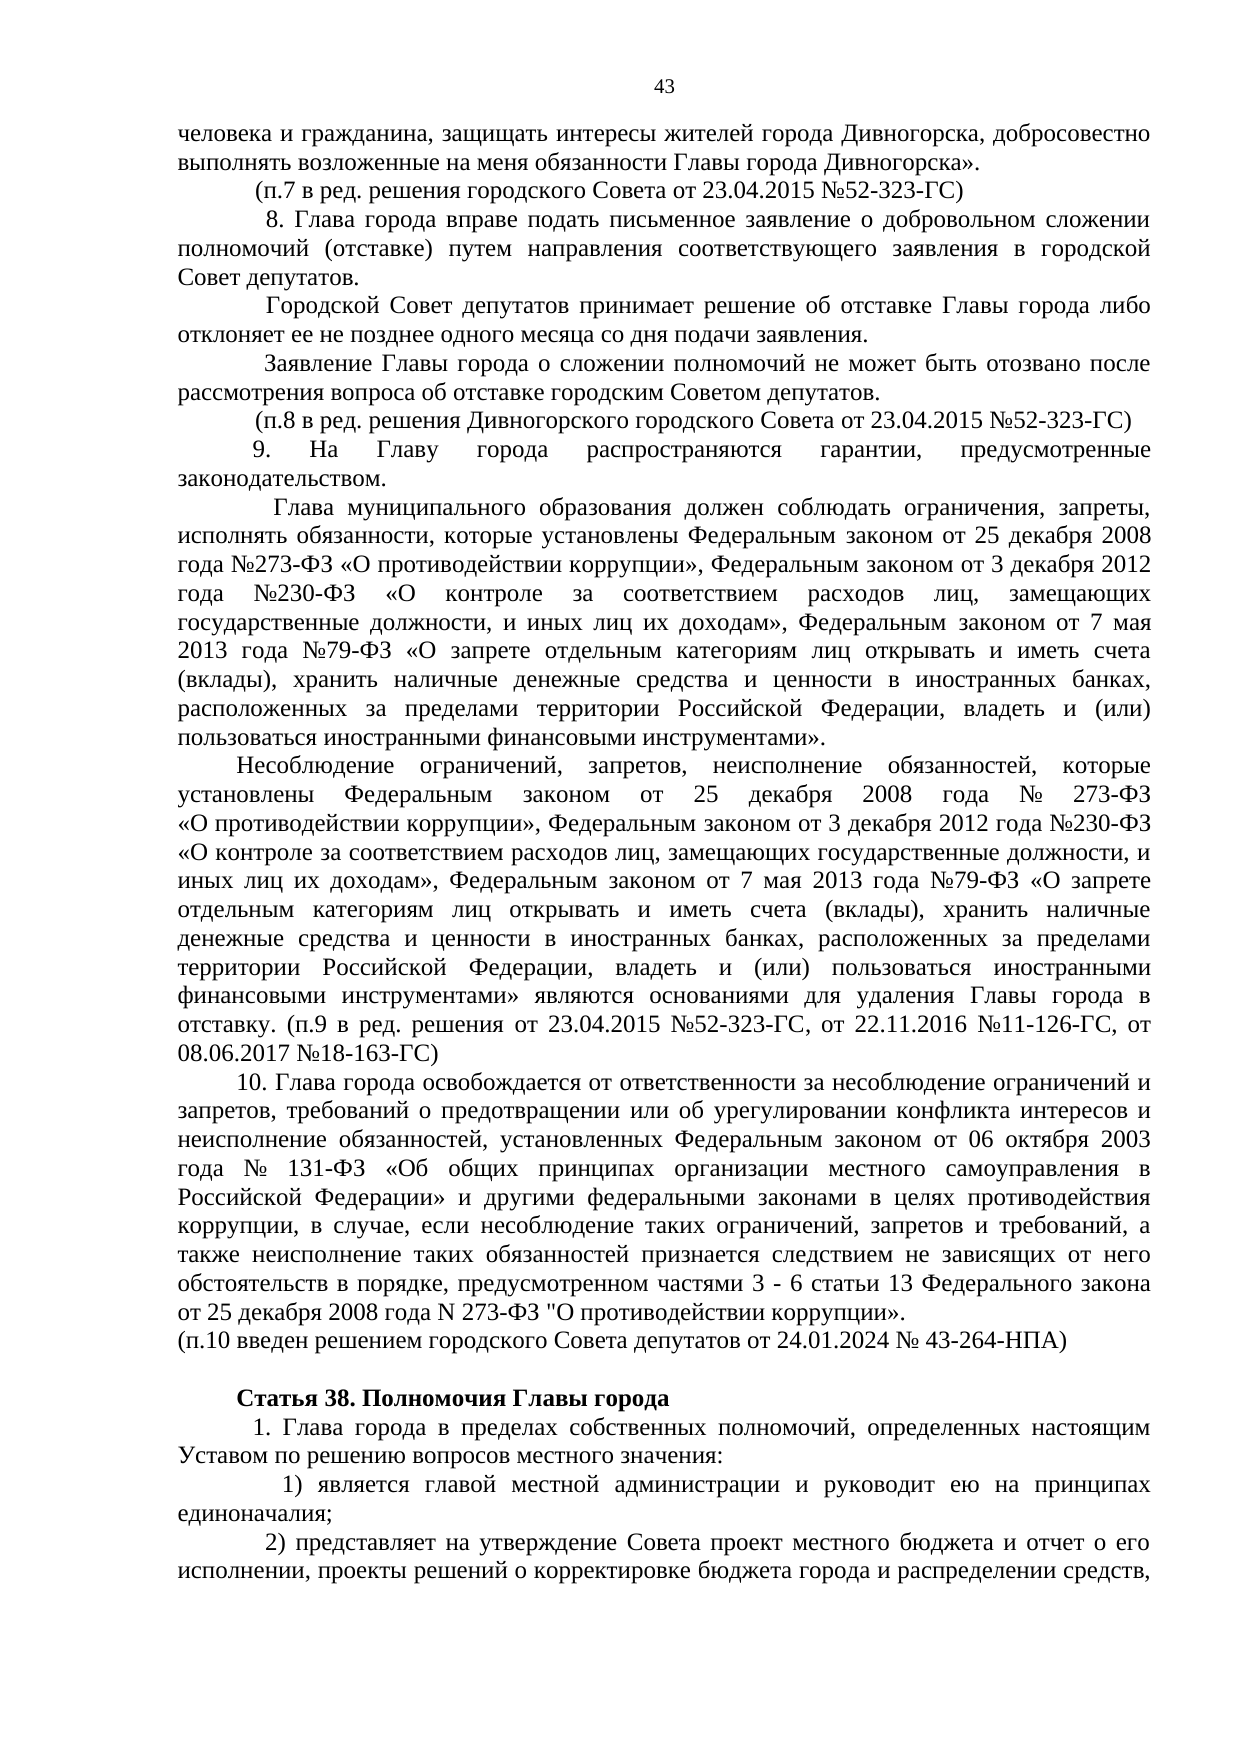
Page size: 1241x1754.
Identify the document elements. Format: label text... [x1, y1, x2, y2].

text 8. Глава города вправе подать письменное заявление о добровольном сложении полномочий (отставке) путем направления соответствующего заявления в городской Совет депутатов. [177, 204, 1152, 291]
text 1) является главой местной администрации и руководит ею на принципах единоначалия; [177, 1469, 1152, 1527]
text Статья 38. Полномочия Главы города [177, 1383, 1152, 1412]
text 1. Глава города в пределах собственных полномочий, определенных настоящим Уставом по решению вопросов местного значения: [177, 1412, 1152, 1469]
text 9. На Главу города распространяются гарантии, предусмотренные законодательством. [177, 434, 1152, 492]
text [177, 118, 1152, 176]
text 10. Глава города освобождается от ответственности за несоблюдение ограничений и запретов, требований о предотвращении или об урегулировании конфликта интересов и неисполнение обязанностей, установленных Федеральным законом от 06 октября 2003 года № 131-ФЗ «Об общих принципах организации местного самоуправления в Российской Федерации» и другими федеральными законами в целях противодействия коррупции, в случае, если несоблюдение таких ограничений, запретов и требований, а также неисполнение таких обязанностей признается следствием не зависящих от него обстоятельств в порядке, предусмотренном частями 3 - 6 статьи 13 Федерального закона от 25 декабря 2008 года N 273-ФЗ "О противодействии коррупции». [177, 1067, 1152, 1326]
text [177, 1527, 1152, 1584]
text Глава муниципального образования должен соблюдать ограничения, запреты, исполнять обязанности, которые установлены Федеральным законом от 25 декабря 2008 года №273-ФЗ «О противодействии коррупции», Федеральным законом от 3 декабря 2012 года №230-ФЗ «О контроле за соответствием расходов лиц, замещающих государственные должности, и иных лиц их доходам», Федеральным законом от 7 мая 2013 года №79-ФЗ «О запрете отдельным категориям лиц открывать и иметь счета (вклады), хранить наличные денежные средства и ценности в иностранных банках, расположенных за пределами территории Российской Федерации, владеть и (или) пользоваться иностранными финансовыми инструментами». [177, 492, 1152, 751]
text Городской Совет депутатов принимает решение об отставке Главы города либо отклоняет ее не позднее одного месяца со дня подачи заявления. [177, 291, 1152, 348]
text Заявление Главы города о сложении полномочий не может быть отозвано после рассмотрения вопроса об отставке городским Советом депутатов. [177, 348, 1152, 406]
text Несоблюдение ограничений, запретов, неисполнение обязанностей, которые установлены Федеральным законом от 25 декабря 2008 года № 273-ФЗ «О противодействии коррупции», Федеральным законом от 3 декабря 2012 года №230-ФЗ «О контроле за соответствием расходов лиц, замещающих государственные должности, и иных лиц их доходам», Федеральным законом от 7 мая 2013 года №79-ФЗ «О запрете отдельным категориям лиц открывать и иметь счета (вклады), хранить наличные денежные средства и ценности в иностранных банках, расположенных за пределами территории Российской Федерации, владеть и (или) пользоваться иностранными финансовыми инструментами» являются основаниями для удаления Главы города в отставку. (п.9 в ред. решения от 23.04.2015 №52-323-ГС, от 22.11.2016 №11-126-ГС, от 08.06.2017 №18-163-ГС) [177, 751, 1152, 1067]
text (п.10 введен решением городского Совета депутатов от 24.01.2024 № 43-264-НПА) [177, 1326, 1152, 1354]
text (п.7 в ред. решения городского Совета от 23.04.2015 №52-323-ГС) [177, 176, 1152, 204]
text (п.8 в ред. решения Дивногорского городского Совета от 23.04.2015 №52-323-ГС) [177, 406, 1152, 434]
